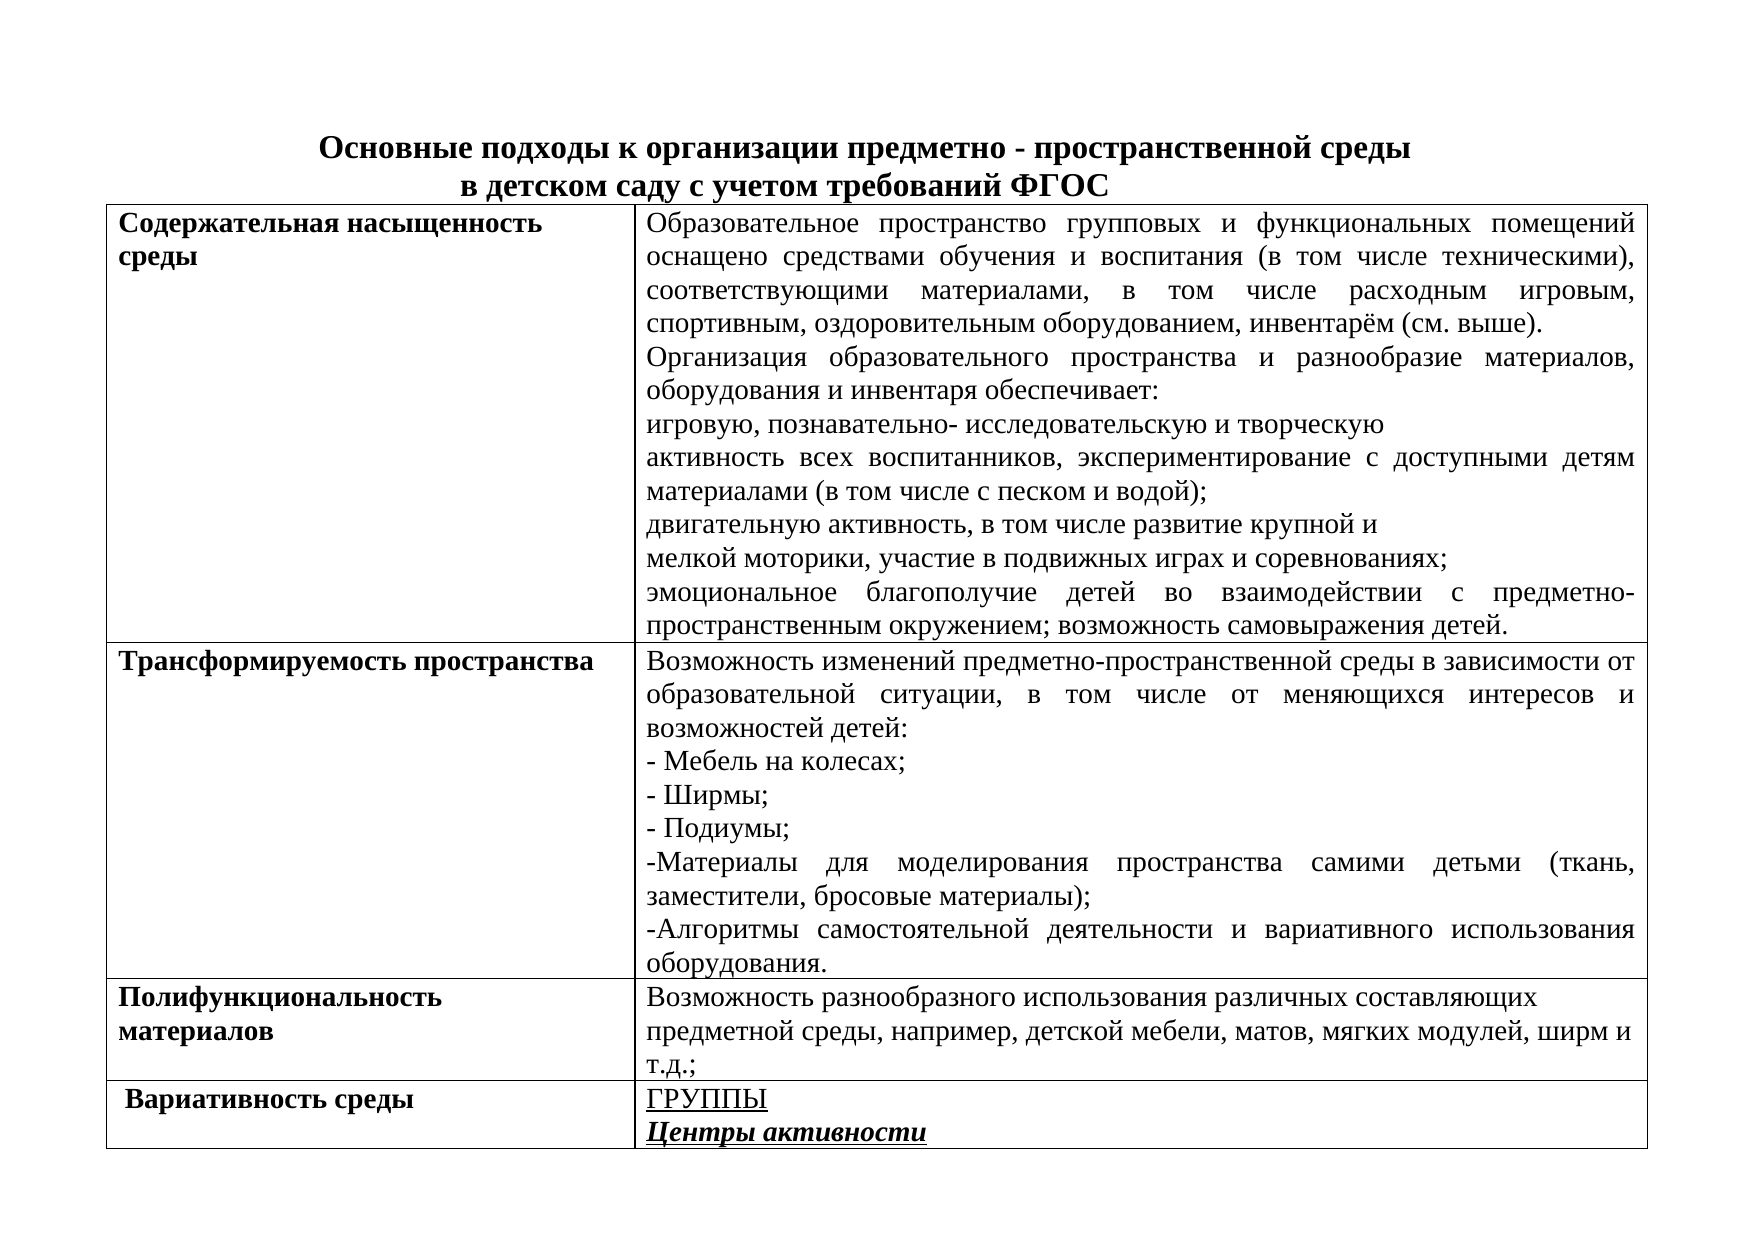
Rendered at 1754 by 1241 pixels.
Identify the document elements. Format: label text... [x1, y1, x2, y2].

table_cell Возможность изменений предметно-пространственной среды в зависимости от образовательной ситуации, в том числе от меняющихся интересов и возможностей детей: - Мебель на колесах; - Ширмы; - Подиумы; -Материалы для моделирования пространства самими детьми (ткань, заместители, бросовые материалы); -Алгоритмы самостоятельной деятельности и вариативного использования оборудования. [636, 643, 1647, 978]
table_cell Вариативность среды [107, 1081, 634, 1148]
text Основные подходы к организации предметно - пространственной среды [118, 127, 1636, 165]
table_cell Полифункциональность материалов [107, 979, 634, 1080]
table_cell Возможность разнообразного использования различных составляющих предметной среды, например, детской мебели, матов, мягких модулей, ширм и т.д.; [636, 979, 1647, 1080]
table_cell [636, 1081, 1647, 1148]
table_cell Трансформируемость пространства [107, 643, 634, 978]
text в детском саду с учетом требований ФГОС [118, 165, 1636, 204]
table_header Образовательное пространство групповых и функциональных помещений оснащено средствами обучения и воспитания (в том числе техническими), соответствующими материалами, в том числе расходным игровым, спортивным, оздоровительным оборудованием, инвентарём (см. выше). Организация образовательного пространства и разнообразие материалов, оборудования и инвентаря обеспечивает: игровую, познавательно- исследовательскую и творческую активность всех воспитанников, экспериментирование с доступными детям материалами (в том числе с песком и водой); двигательную активность, в том числе развитие крупной и мелкой моторики, участие в подвижных играх и соревнованиях; эмоциональное благополучие детей во взаимодействии с предметно-пространственным окружением; возможность самовыражения детей. [636, 205, 1647, 642]
table_header Содержательная насыщенность среды [107, 205, 634, 642]
